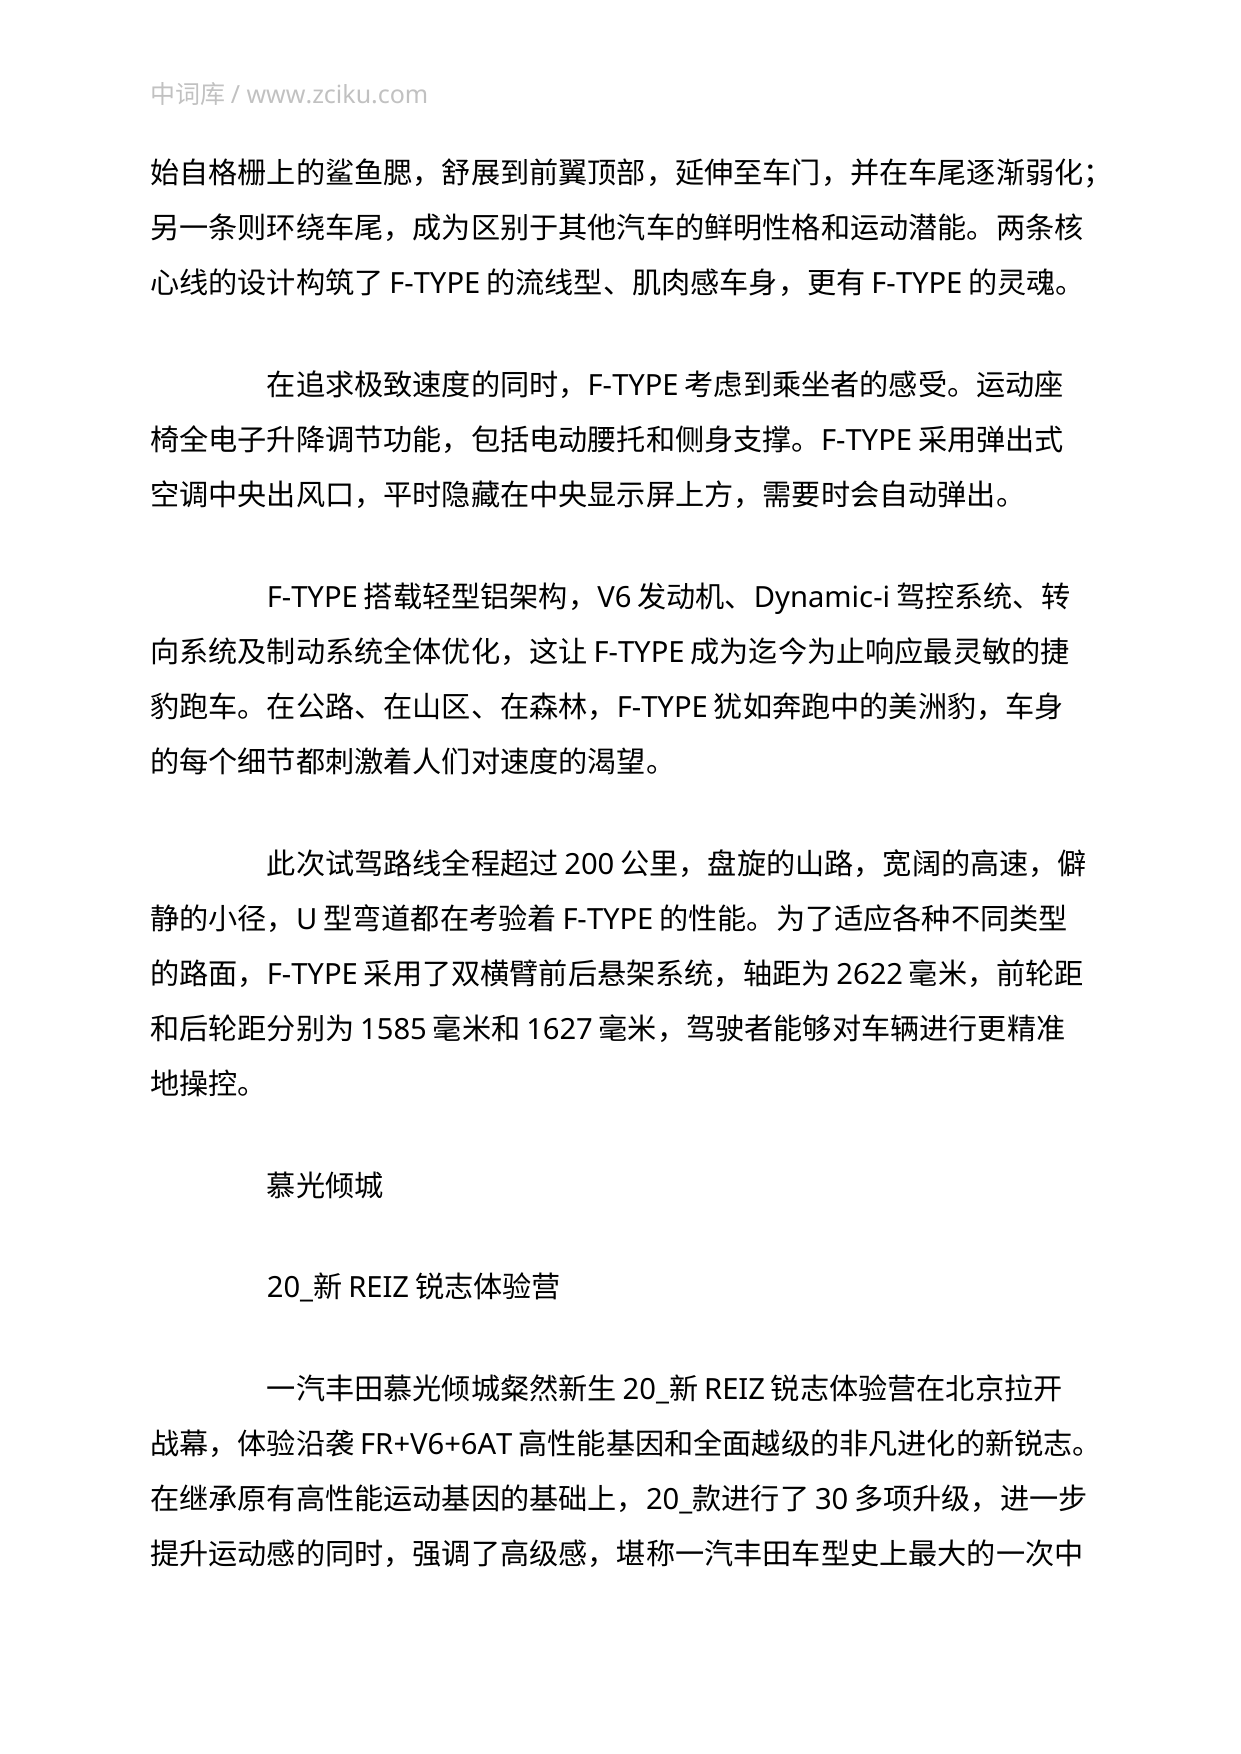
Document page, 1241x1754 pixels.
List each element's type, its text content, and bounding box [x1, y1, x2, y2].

text 在追求极致速度的同时，F-TYPE考虑到乘坐者的感受。运动座椅全电子升降调节功能，包括电动腰托和侧身支撑。F-TYPE采用弹出式空调中央出风口，平时隐藏在中央显示屏上方，需要时会自动弹出。 [150, 362, 1090, 514]
text 20_新REIZ锐志体验营 [150, 1264, 1090, 1306]
text 此次试驾路线全程超过200公里，盘旋的山路，宽阔的高速，僻静的小径，U型弯道都在考验着F-TYPE的性能。为了适应各种不同类型的路面，F-TYPE采用了双横臂前后悬架系统，轴距为2622毫米，前轮距和后轮距分别为1585毫米和1627毫米，驾驶者能够对车辆进行更精准地操控。 [150, 840, 1090, 1103]
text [150, 150, 1090, 302]
text 慕光倾城 [150, 1162, 1090, 1204]
text F-TYPE搭载轻型铝架构，V6发动机、Dynamic-i驾控系统、转向系统及制动系统全体优化，这让F-TYPE成为迄今为止响应最灵敏的捷豹跑车。在公路、在山区、在森林，F-TYPE犹如奔跑中的美洲豹，车身的每个细节都刺激着人们对速度的渴望。 [150, 573, 1090, 781]
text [150, 1366, 1090, 1573]
